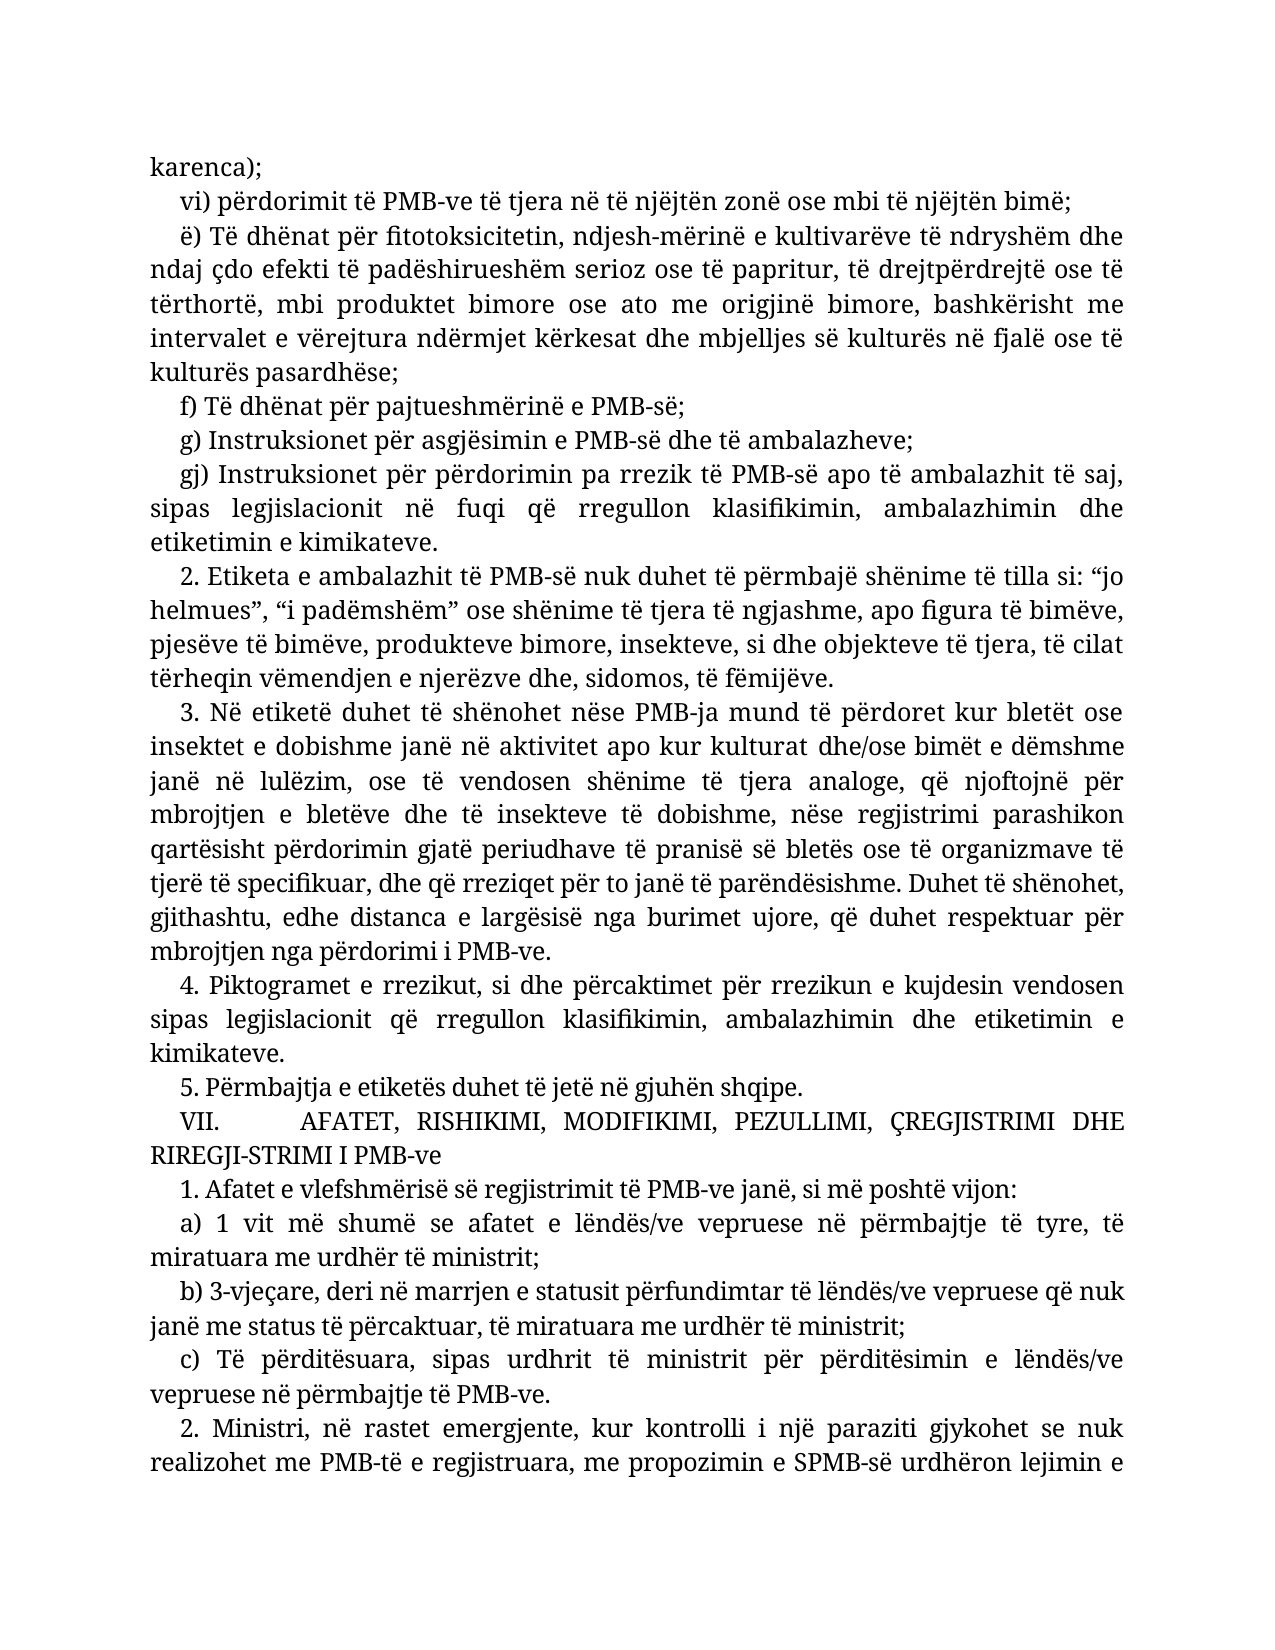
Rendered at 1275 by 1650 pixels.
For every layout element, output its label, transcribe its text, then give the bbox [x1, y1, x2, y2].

text 1. Afatet e vlefshmërisë së regjistrimit të PMB-ve janë, si më poshtë vijon: [150, 1172, 1125, 1206]
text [150, 150, 1125, 184]
text f) Të dhënat për pajtueshmërinë e PMB-së; [150, 388, 1125, 422]
text b) 3-vjeçare, deri në marrjen e statusit përfundimtar të lëndës/ve vepruese që nuk janë me status të përcaktuar, të miratuara me urdhër të ministrit; [150, 1274, 1125, 1342]
text 4. Piktogramet e rrezikut, si dhe përcaktimet për rrezikun e kujdesin vendosen sipas legjislacionit që rregullon klasifikimin, ambalazhimin dhe etiketimin e kimikateve. [150, 967, 1125, 1070]
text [150, 1410, 1125, 1478]
text 5. Përmbajtja e etiketës duhet të jetë në gjuhën shqipe. [150, 1070, 1125, 1104]
text VII. AFATET, RISHIKIMI, MODIFIKIMI, PEZULLIMI, ÇREGJISTRIMI DHE RIREGJI-STRIMI I PMB-ve [150, 1104, 1125, 1172]
text c) Të përditësuara, sipas urdhrit të ministrit për përditësimin e lëndës/ve vepruese në përmbajtje të PMB-ve. [150, 1342, 1125, 1410]
text vi) përdorimit të PMB-ve të tjera në të njëjtën zonë ose mbi të njëjtën bimë; [150, 184, 1125, 218]
text gj) Instruksionet për përdorimin pa rrezik të PMB-së apo të ambalazhit të saj, sipas legjislacionit në fuqi që rregullon klasifikimin, ambalazhimin dhe etiketimin e kimikateve. [150, 457, 1125, 559]
text a) 1 vit më shumë se afatet e lëndës/ve vepruese në përmbajtje të tyre, të miratuara me urdhër të ministrit; [150, 1206, 1125, 1274]
text g) Instruksionet për asgjësimin e PMB-së dhe të ambalazheve; [150, 422, 1125, 457]
text 3. Në etiketë duhet të shënohet nëse PMB-ja mund të përdoret kur bletët ose insektet e dobishme janë në aktivitet apo kur kulturat dhe/ose bimët e dëmshme janë në lulëzim, ose të vendosen shënime të tjera analoge, që njoftojnë për mbrojtjen e bletëve dhe të insekteve të dobishme, nëse regjistrimi parashikon qartësisht përdorimin gjatë periudhave të pranisë së bletës ose të organizmave të tjerë të specifikuar, dhe që rreziqet për to janë të parëndësishme. Duhet të shënohet, gjithashtu, edhe distanca e largësisë nga burimet ujore, që duhet respektuar për mbrojtjen nga përdorimi i PMB-ve. [150, 695, 1125, 967]
text 2. Etiketa e ambalazhit të PMB-së nuk duhet të përmbajë shënime të tilla si: “jo helmues”, “i padëmshëm” ose shënime të tjera të ngjashme, apo figura të bimëve, pjesëve të bimëve, produkteve bimore, insekteve, si dhe objekteve të tjera, të cilat tërheqin vëmendjen e njerëzve dhe, sidomos, të fëmijëve. [150, 559, 1125, 695]
text ë) Të dhënat për fitotoksicitetin, ndjesh-mërinë e kultivarëve të ndryshëm dhe ndaj çdo efekti të padëshirueshëm serioz ose të papritur, të drejtpërdrejtë ose të tërthortë, mbi produktet bimore ose ato me origjinë bimore, bashkërisht me intervalet e vërejtura ndërmjet kërkesat dhe mbjelljes së kulturës në fjalë ose të kulturës pasardhëse; [150, 218, 1125, 388]
